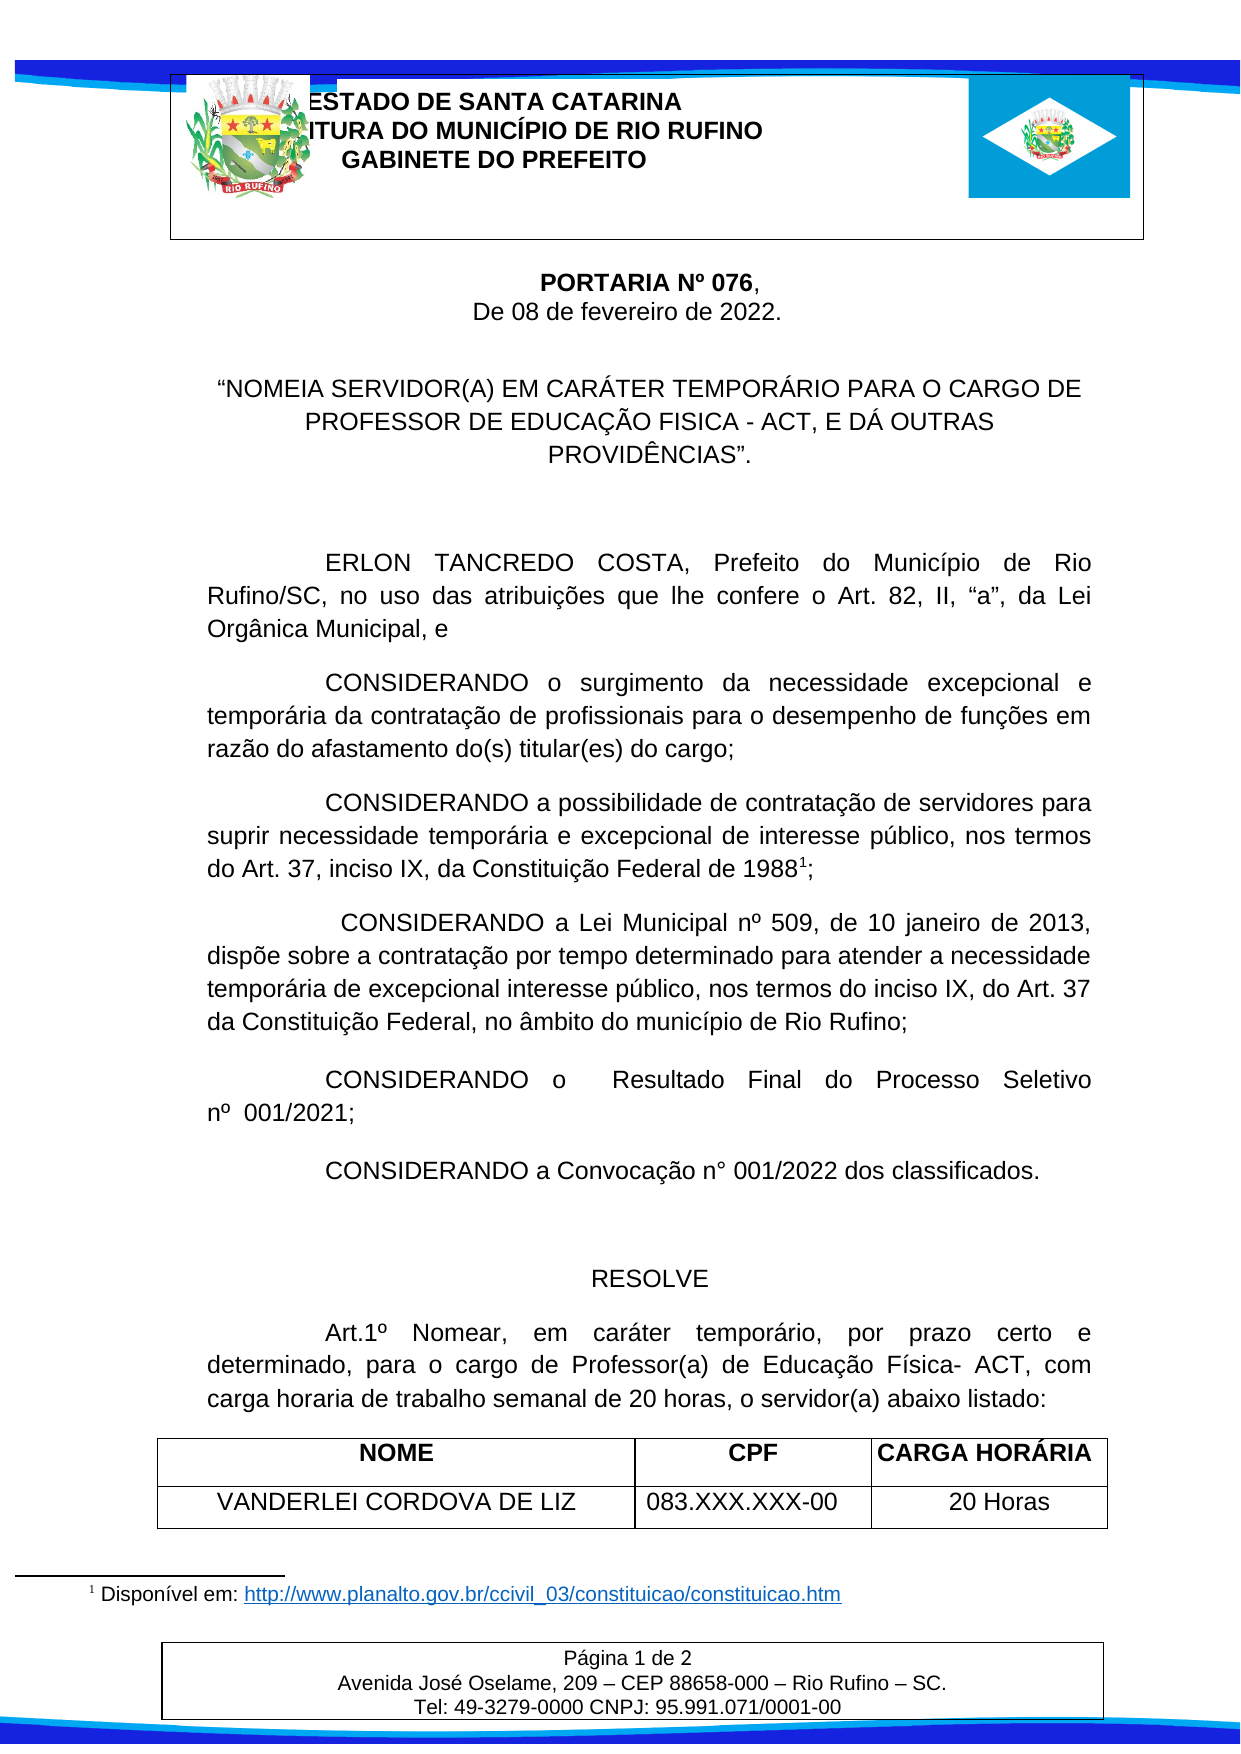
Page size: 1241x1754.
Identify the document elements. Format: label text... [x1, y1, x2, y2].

table_cell VANDERLEI CORDOVA DE LIZ [158, 1487, 634, 1528]
text Art.1º Nomear, em caráter temporário, por prazo certo e determinado, para o cargo de Professor(a) de Educação Física- ACT, com carga horaria de trabalho semanal de 20 horas, o servidor(a) abaixo listado: [207, 1317, 1093, 1412]
text CONSIDERANDO o surgimento da necessidade excepcional e temporária da contratação de profissionais para o desempenho de funções em razão do afastamento do(s) titular(es) do cargo; [207, 668, 1093, 763]
text De 08 de fevereiro de 2022. [88, 297, 1093, 326]
table_header CPF [636, 1439, 871, 1486]
picture [163, 1643, 1103, 1719]
text “NOMEIA SERVIDOR(A) EM CARÁTER TEMPORÁRIO PARA O CARGO DE PROFESSOR DE EDUCAÇÃO FISICA - ACT, E DÁ OUTRAS PROVIDÊNCIAS”. [207, 374, 1093, 469]
table_cell 20 Horas [872, 1487, 1107, 1528]
text RESOLVE [207, 1264, 1093, 1292]
picture [1131, 75, 1143, 79]
table_cell 083.XXX.XXX-00 [636, 1487, 871, 1528]
subtitle CONSIDERANDO a Lei Municipal nº 509, de 10 janeiro de 2013, dispõe sobre a contratação por tempo determinado para atender a necessidade temporária de excepcional interesse público, nos termos do inciso IX, do Art. 37 da Constituição Federal, no âmbito do município de Rio Rufino; [207, 908, 1093, 1036]
picture [0, 1723, 1241, 1744]
picture [0, 1559, 1241, 1731]
picture [14, 60, 1241, 86]
text CONSIDERANDO a possibilidade de contratação de servidores para suprir necessidade temporária e excepcional de interesse público, nos termos do Art. 37, inciso IX, da Constituição Federal de 1988; [207, 788, 1093, 883]
text ERLON TANCREDO COSTA, Prefeito do Município de Rio Rufino/SC, no uso das atribuições que lhe confere o Art. 82, II, “a”, da Lei Orgânica Municipal, e [207, 548, 1093, 643]
picture [171, 75, 1143, 239]
table_header CARGA HORÁRIA [872, 1439, 1107, 1486]
text CONSIDERANDO a Convocação n° 001/2022 dos classificados. [207, 1156, 1093, 1185]
table_header NOME [158, 1439, 634, 1486]
picture [984, 99, 1115, 174]
text PORTARIA Nº 076, [103, 268, 1093, 297]
picture [327, 95, 337, 102]
text CONSIDERANDO o Resultado Final do Processo Seletivo nº 001/2021; [207, 1065, 1093, 1127]
picture [14, 82, 1241, 282]
